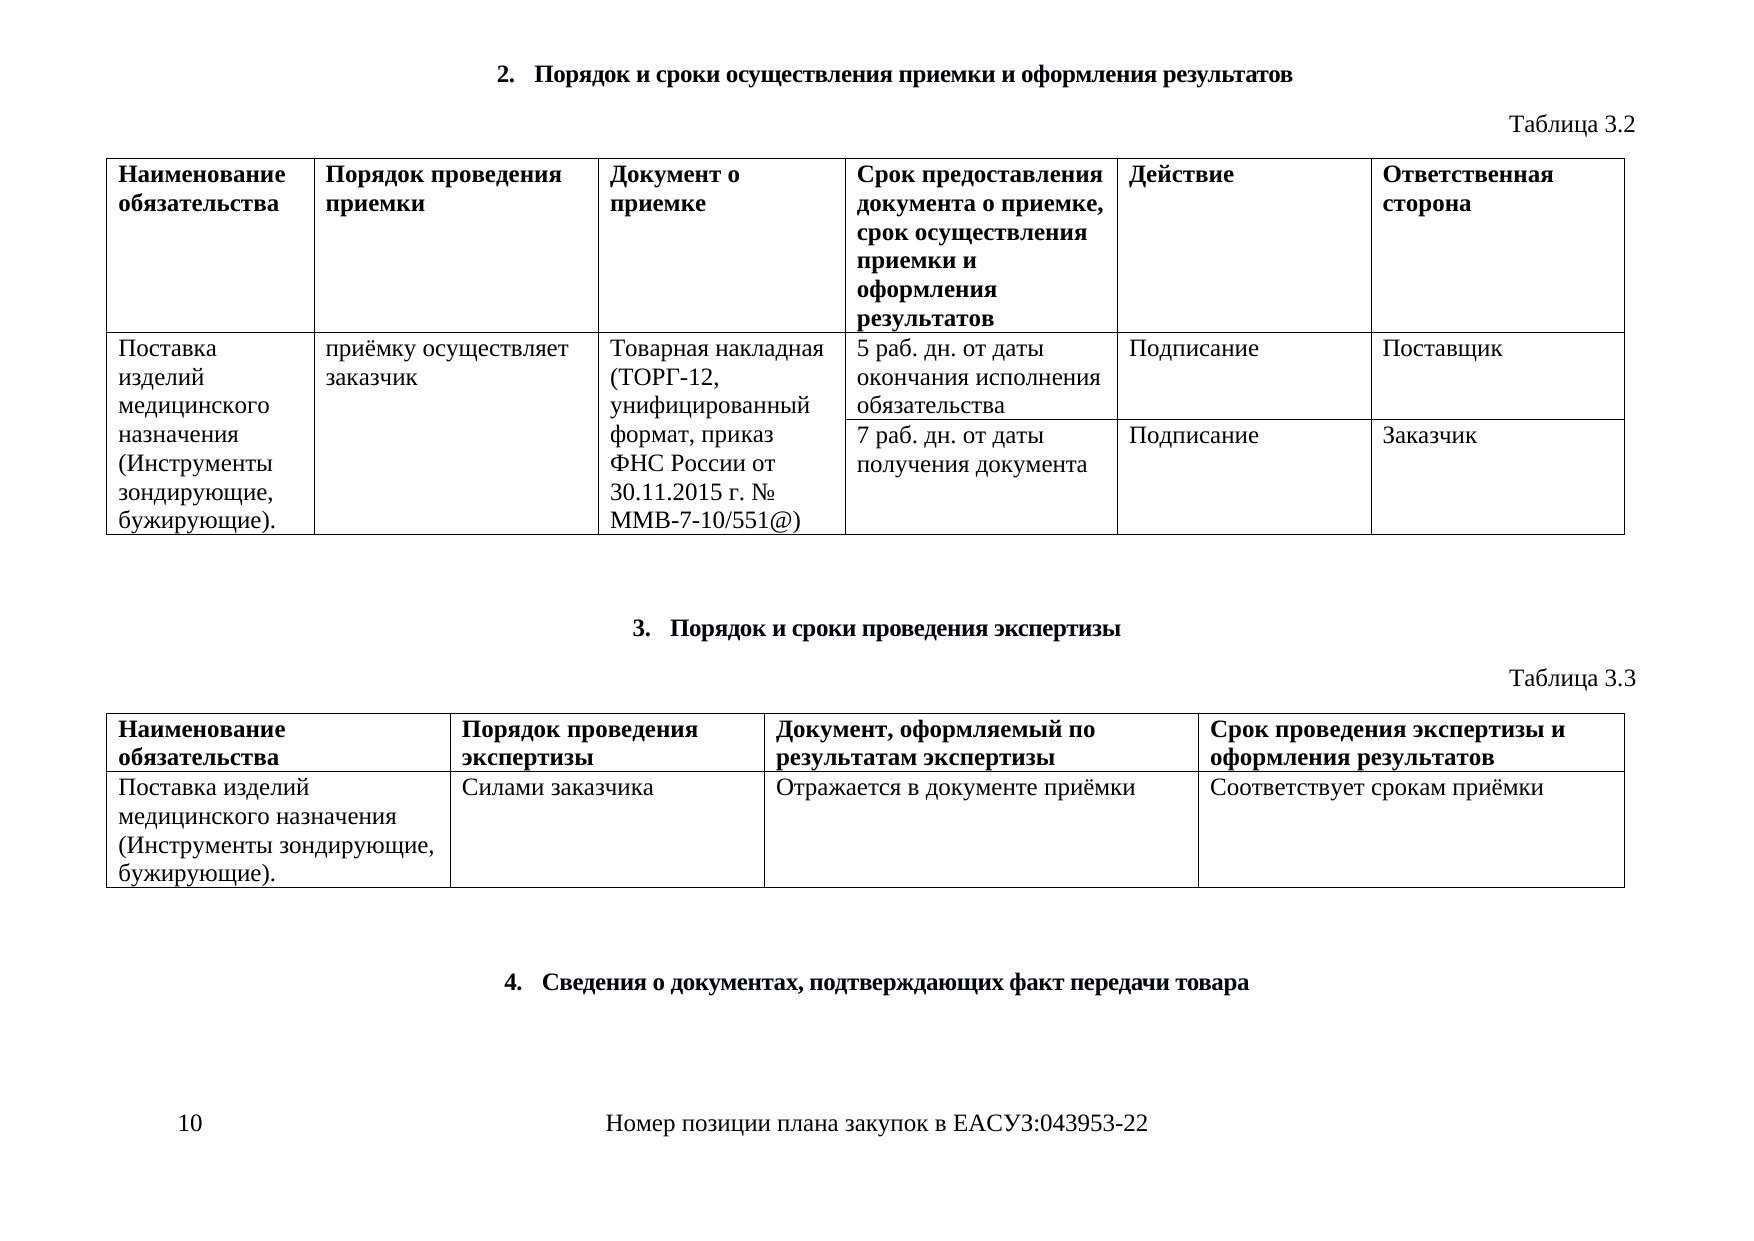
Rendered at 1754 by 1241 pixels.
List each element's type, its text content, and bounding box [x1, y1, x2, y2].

table_cell Силами заказчика [451, 772, 764, 887]
table_header Наименование обязательства [107, 714, 450, 771]
table_header Наименование обязательства [107, 159, 314, 332]
table_header Документ, оформляемый по результатам экспертизы [765, 714, 1198, 771]
table_cell Заказчик [1372, 420, 1624, 534]
table_cell Поставка изделий медицинского назначения (Инструменты зондирующие, бужирующие). [107, 333, 314, 534]
table_cell 7 раб. дн. от даты получения документа [846, 420, 1117, 534]
table_header Порядок проведения приемки [315, 159, 598, 332]
table_cell Отражается в документе приёмки [765, 772, 1198, 887]
table_cell Поставка изделий медицинского назначения (Инструменты зондирующие, бужирующие). [107, 772, 450, 887]
table_cell Поставщик [1372, 333, 1624, 419]
table_header Порядок проведения экспертизы [451, 714, 764, 771]
table_header Срок предоставления документа о приемке, срок осуществления приемки и оформления результатов [846, 159, 1117, 332]
table_cell приёмку осуществляет заказчик [315, 333, 598, 534]
table_header Срок проведения экспертизы и оформления результатов [1199, 714, 1624, 771]
table_cell Соответствует срокам приёмки [1199, 772, 1624, 887]
table_header Действие [1118, 159, 1371, 332]
table_cell Подписание [1118, 333, 1371, 419]
table_cell Товарная накладная (ТОРГ-12, унифицированный формат, приказ ФНС России от 30.11.2015 г. № ММВ-7-10/551@) [599, 333, 845, 534]
table_cell Подписание [1118, 420, 1371, 534]
subtitle Сведения о документах, подтверждающих факт передачи товара [118, 967, 1636, 995]
text Таблица 3.2 [118, 109, 1636, 137]
table_header Ответственная сторона [1372, 159, 1624, 332]
table_header Документ о приемке [599, 159, 845, 332]
text Таблица 3.3 [118, 663, 1636, 692]
subtitle Порядок и сроки осуществления приемки и оформления результатов [154, 59, 1636, 88]
subtitle Порядок и сроки проведения экспертизы [118, 613, 1636, 642]
table_cell 5 раб. дн. от даты окончания исполнения обязательства [846, 333, 1117, 419]
